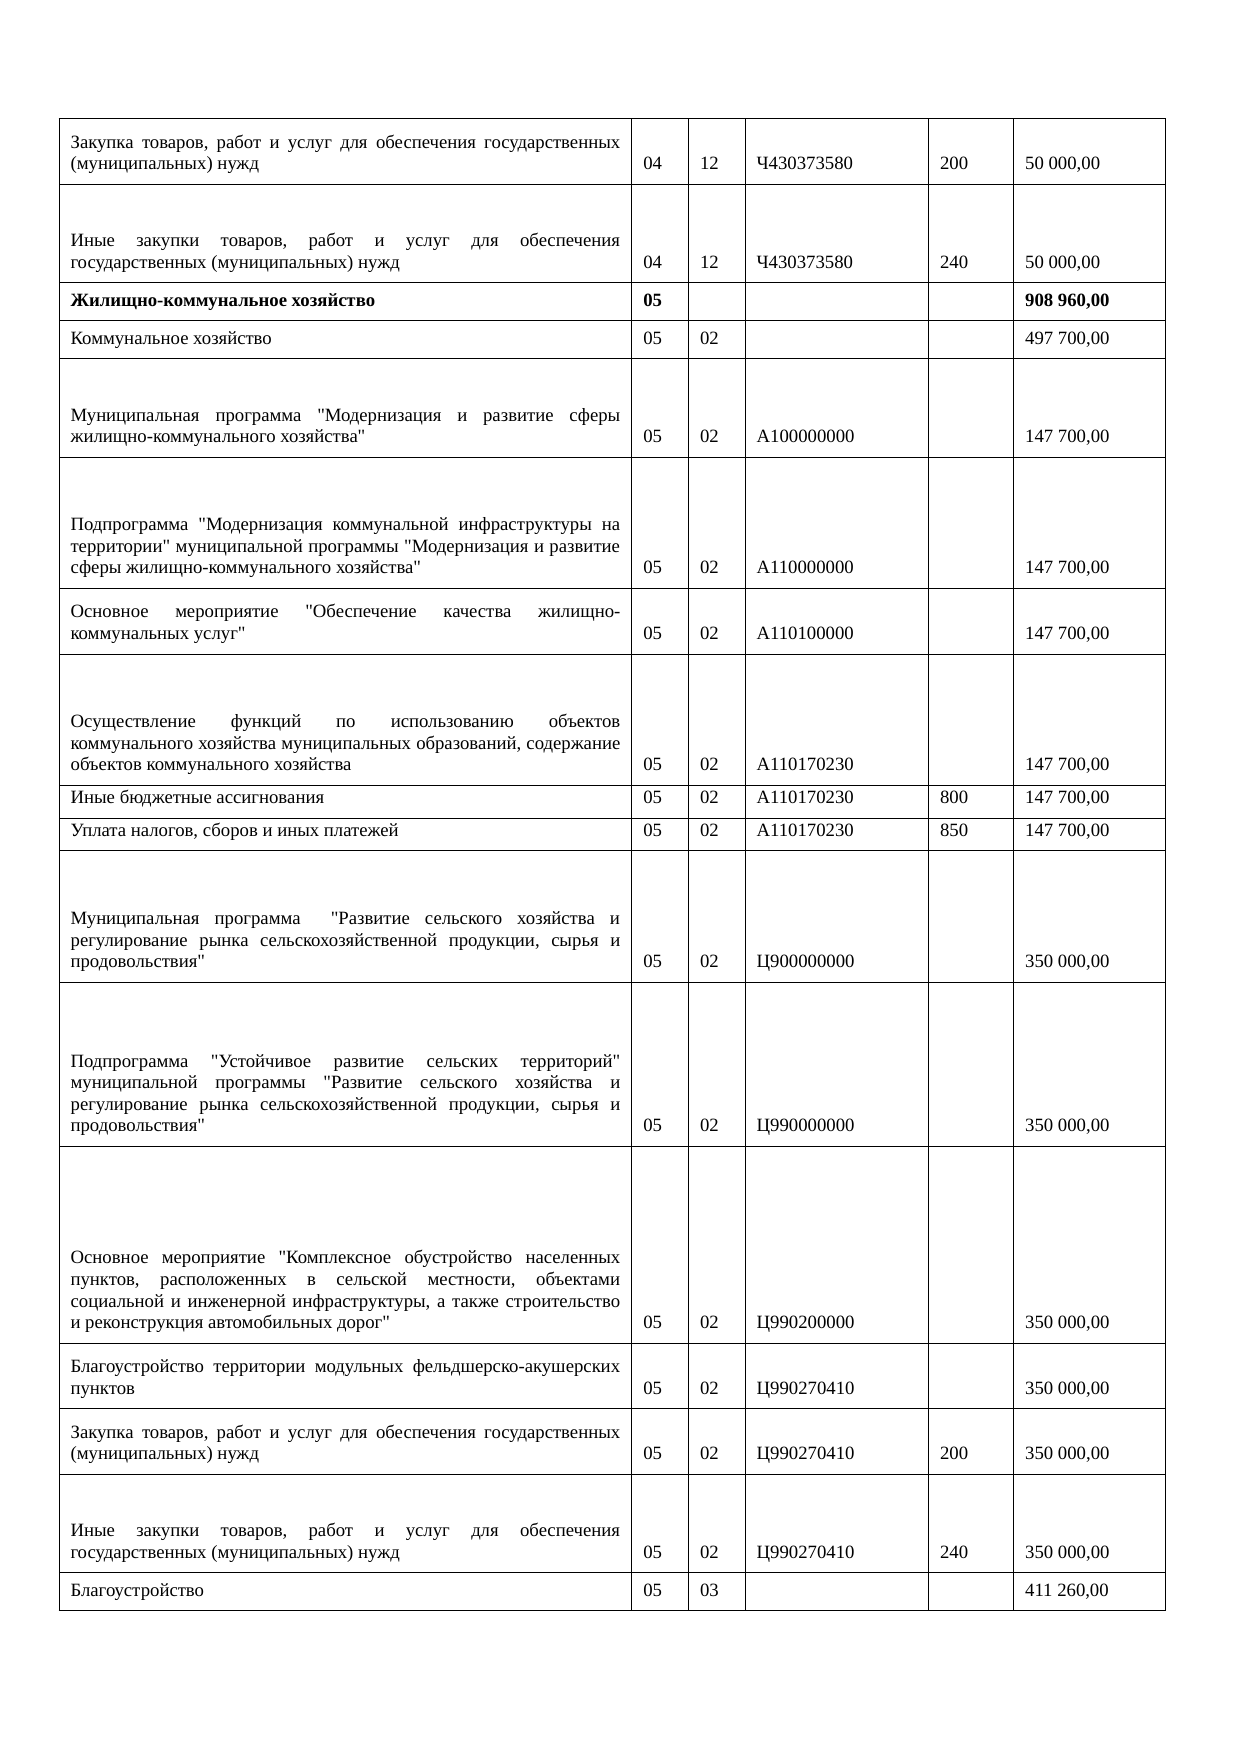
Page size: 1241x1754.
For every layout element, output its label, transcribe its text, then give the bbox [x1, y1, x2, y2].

table_cell Закупка товаров, работ и услуг для обеспечения государственных (муниципальных) нужд [60, 1409, 631, 1474]
table_cell 05 [632, 983, 688, 1146]
table_cell [929, 851, 1013, 982]
table_cell 05 [632, 1147, 688, 1343]
table_cell 147 700,00 [1014, 359, 1165, 457]
table_cell 02 [689, 458, 745, 588]
table_cell 02 [689, 1409, 745, 1474]
table_cell 800 [929, 786, 1013, 818]
table_cell [746, 1573, 928, 1610]
table_cell [929, 1344, 1013, 1408]
table_cell 02 [689, 1475, 745, 1572]
table_cell 240 [929, 1475, 1013, 1572]
table_cell 05 [632, 283, 688, 320]
table_cell 02 [689, 786, 745, 818]
table_cell [746, 321, 928, 358]
table_cell Осуществление функций по использованию объектов коммунального хозяйства муниципальных образований, содержание объектов коммунального хозяйства [60, 655, 631, 785]
table_cell Благоустройство [60, 1573, 631, 1610]
table_cell 850 [929, 819, 1013, 850]
table_cell 12 [689, 119, 745, 184]
table_cell 350 000,00 [1014, 1344, 1165, 1408]
table_cell 240 [929, 185, 1013, 282]
table_cell Иные закупки товаров, работ и услуг для обеспечения государственных (муниципальных) нужд [60, 1475, 631, 1572]
table_cell [929, 283, 1013, 320]
table_cell Иные бюджетные ассигнования [60, 786, 631, 818]
table_cell Ц900000000 [746, 851, 928, 982]
table_cell 04 [632, 185, 688, 282]
table_cell 147 700,00 [1014, 819, 1165, 850]
table_cell 04 [632, 119, 688, 184]
table_cell Подпрограмма "Устойчивое развитие сельских территорий" муниципальной программы "Развитие сельского хозяйства и регулирование рынка сельскохозяйственной продукции, сырья и продовольствия" [60, 983, 631, 1146]
table_cell 02 [689, 1344, 745, 1408]
table_cell [746, 283, 928, 320]
table_cell А100000000 [746, 359, 928, 457]
table_cell Ц990000000 [746, 983, 928, 1146]
table_cell 147 700,00 [1014, 655, 1165, 785]
table_cell Закупка товаров, работ и услуг для обеспечения государственных (муниципальных) нужд [60, 119, 631, 184]
table_cell А110170230 [746, 819, 928, 850]
table_cell [929, 655, 1013, 785]
table_cell 05 [632, 786, 688, 818]
table_cell 05 [632, 851, 688, 982]
table_cell 05 [632, 1573, 688, 1610]
table_cell 908 960,00 [1014, 283, 1165, 320]
table_cell 05 [632, 359, 688, 457]
table_cell Уплата налогов, сборов и иных платежей [60, 819, 631, 850]
table_cell 147 700,00 [1014, 786, 1165, 818]
table_cell Благоустройство территории модульных фельдшерско-акушерских пунктов [60, 1344, 631, 1408]
table_cell 02 [689, 1147, 745, 1343]
table_cell 350 000,00 [1014, 1409, 1165, 1474]
table_cell 02 [689, 851, 745, 982]
table_cell Жилищно-коммунальное хозяйство [60, 283, 631, 320]
table_cell 05 [632, 589, 688, 653]
table_cell 350 000,00 [1014, 851, 1165, 982]
table_cell [929, 458, 1013, 588]
table_cell 02 [689, 983, 745, 1146]
table_cell Подпрограмма "Модернизация коммунальной инфраструктуры на территории" муниципальной программы "Модернизация и развитие сферы жилищно-коммунального хозяйства" [60, 458, 631, 588]
table_cell Ц990200000 [746, 1147, 928, 1343]
table_cell Ц990270410 [746, 1409, 928, 1474]
table_cell 02 [689, 819, 745, 850]
table_cell 02 [689, 359, 745, 457]
table_cell [929, 1147, 1013, 1343]
table_cell 03 [689, 1573, 745, 1610]
table_cell 147 700,00 [1014, 589, 1165, 653]
table_cell 05 [632, 819, 688, 850]
table_cell Ц990270410 [746, 1344, 928, 1408]
table_cell 50 000,00 [1014, 185, 1165, 282]
table_cell [929, 359, 1013, 457]
table_cell Коммунальное хозяйство [60, 321, 631, 358]
table_cell 411 260,00 [1014, 1573, 1165, 1610]
table_cell Ч430373580 [746, 119, 928, 184]
table_cell 350 000,00 [1014, 1475, 1165, 1572]
table_cell Муниципальная программа "Модернизация и развитие сферы жилищно-коммунального хозяйства" [60, 359, 631, 457]
table_cell 05 [632, 458, 688, 588]
table_cell 02 [689, 321, 745, 358]
table_cell Ч430373580 [746, 185, 928, 282]
table_cell [929, 1573, 1013, 1610]
table_cell 12 [689, 185, 745, 282]
table_cell Основное мероприятие "Обеспечение качества жилищно-коммунальных услуг" [60, 589, 631, 653]
table_cell [929, 589, 1013, 653]
table_cell [689, 283, 745, 320]
table_cell 350 000,00 [1014, 983, 1165, 1146]
table_cell 497 700,00 [1014, 321, 1165, 358]
table_cell 05 [632, 655, 688, 785]
table_cell 05 [632, 321, 688, 358]
table_cell [929, 983, 1013, 1146]
table_cell Муниципальная программа "Развитие сельского хозяйства и регулирование рынка сельскохозяйственной продукции, сырья и продовольствия" [60, 851, 631, 982]
table_cell А110100000 [746, 589, 928, 653]
table_cell 200 [929, 1409, 1013, 1474]
table_cell Основное мероприятие "Комплексное обустройство населенных пунктов, расположенных в сельской местности, объектами социальной и инженерной инфраструктуры, а также строительство и реконструкция автомобильных дорог" [60, 1147, 631, 1343]
table_cell [929, 321, 1013, 358]
table_cell 200 [929, 119, 1013, 184]
table_cell 02 [689, 589, 745, 653]
table_cell 05 [632, 1409, 688, 1474]
table_cell А110170230 [746, 786, 928, 818]
table_cell А110170230 [746, 655, 928, 785]
table_cell 05 [632, 1475, 688, 1572]
table_cell Ц990270410 [746, 1475, 928, 1572]
table_cell 350 000,00 [1014, 1147, 1165, 1343]
table_cell 02 [689, 655, 745, 785]
table_cell А110000000 [746, 458, 928, 588]
table_cell 147 700,00 [1014, 458, 1165, 588]
table_cell Иные закупки товаров, работ и услуг для обеспечения государственных (муниципальных) нужд [60, 185, 631, 282]
table_cell 05 [632, 1344, 688, 1408]
table_cell 50 000,00 [1014, 119, 1165, 184]
